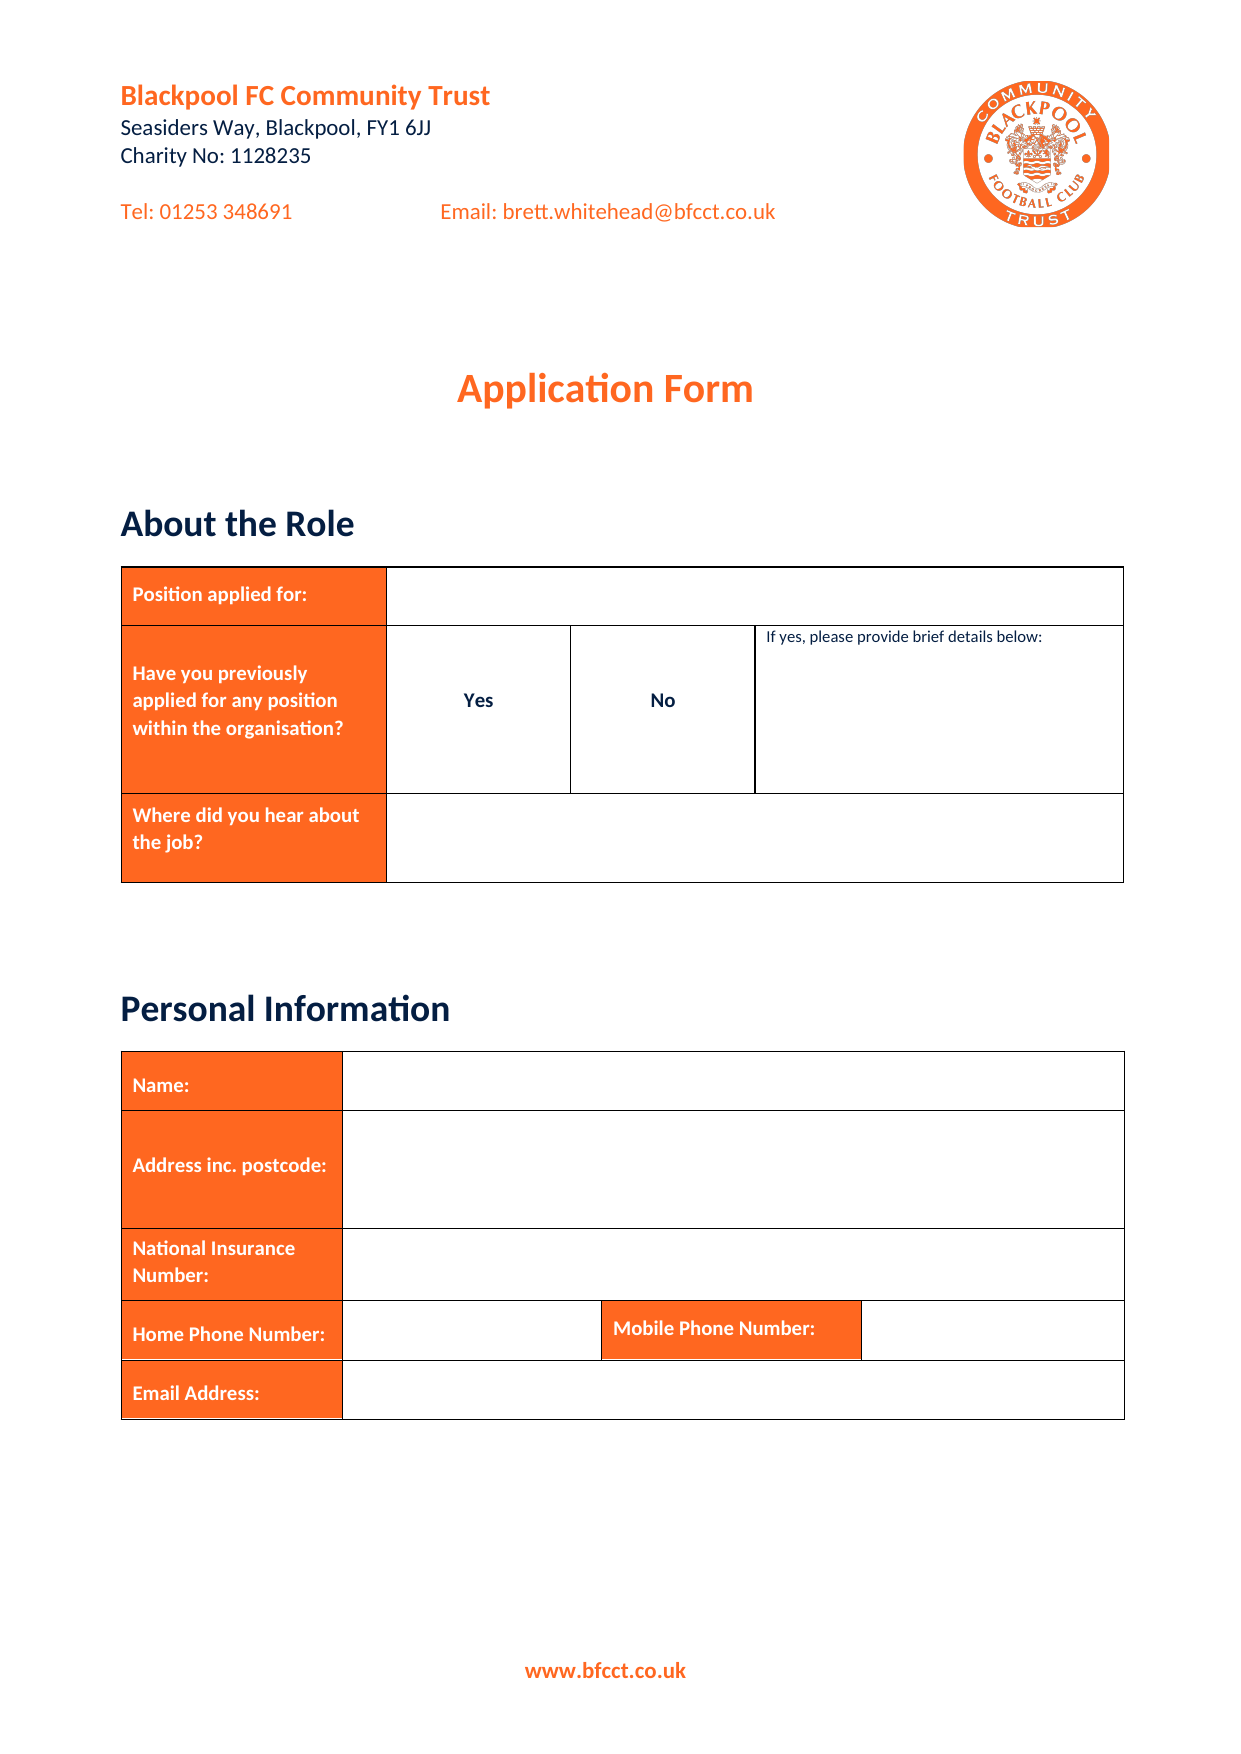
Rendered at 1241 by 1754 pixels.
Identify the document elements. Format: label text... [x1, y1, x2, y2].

table_cell Yes [387, 626, 570, 793]
picture [963, 81, 1109, 227]
text Personal Information [120, 984, 1090, 1030]
table_header Position applied for: [122, 568, 386, 625]
table_cell Email Address: [122, 1361, 342, 1418]
table_cell If yes, please provide brief details below: [756, 626, 1123, 793]
table_cell Address inc. postcode: [122, 1111, 342, 1228]
table_cell Mobile Phone Number: [602, 1301, 861, 1359]
table_cell [343, 1361, 1124, 1418]
table_cell [862, 1301, 1124, 1359]
table_header Name: [122, 1052, 342, 1110]
table_cell Where did you hear about the job? [122, 794, 386, 882]
table_cell [343, 1111, 1124, 1228]
table_cell Home Phone Number: [122, 1301, 342, 1359]
table_cell Have you previously applied for any position within the organisation? [122, 626, 386, 793]
table_cell National Insurance Number: [122, 1229, 342, 1300]
table_header [387, 568, 1123, 625]
text Application Form [120, 362, 1090, 413]
table_cell [387, 794, 1123, 882]
table_header [343, 1052, 1124, 1110]
table_cell No [571, 626, 754, 793]
table_cell [343, 1301, 601, 1359]
text About the Role [120, 500, 1090, 546]
table_cell [343, 1229, 1124, 1300]
